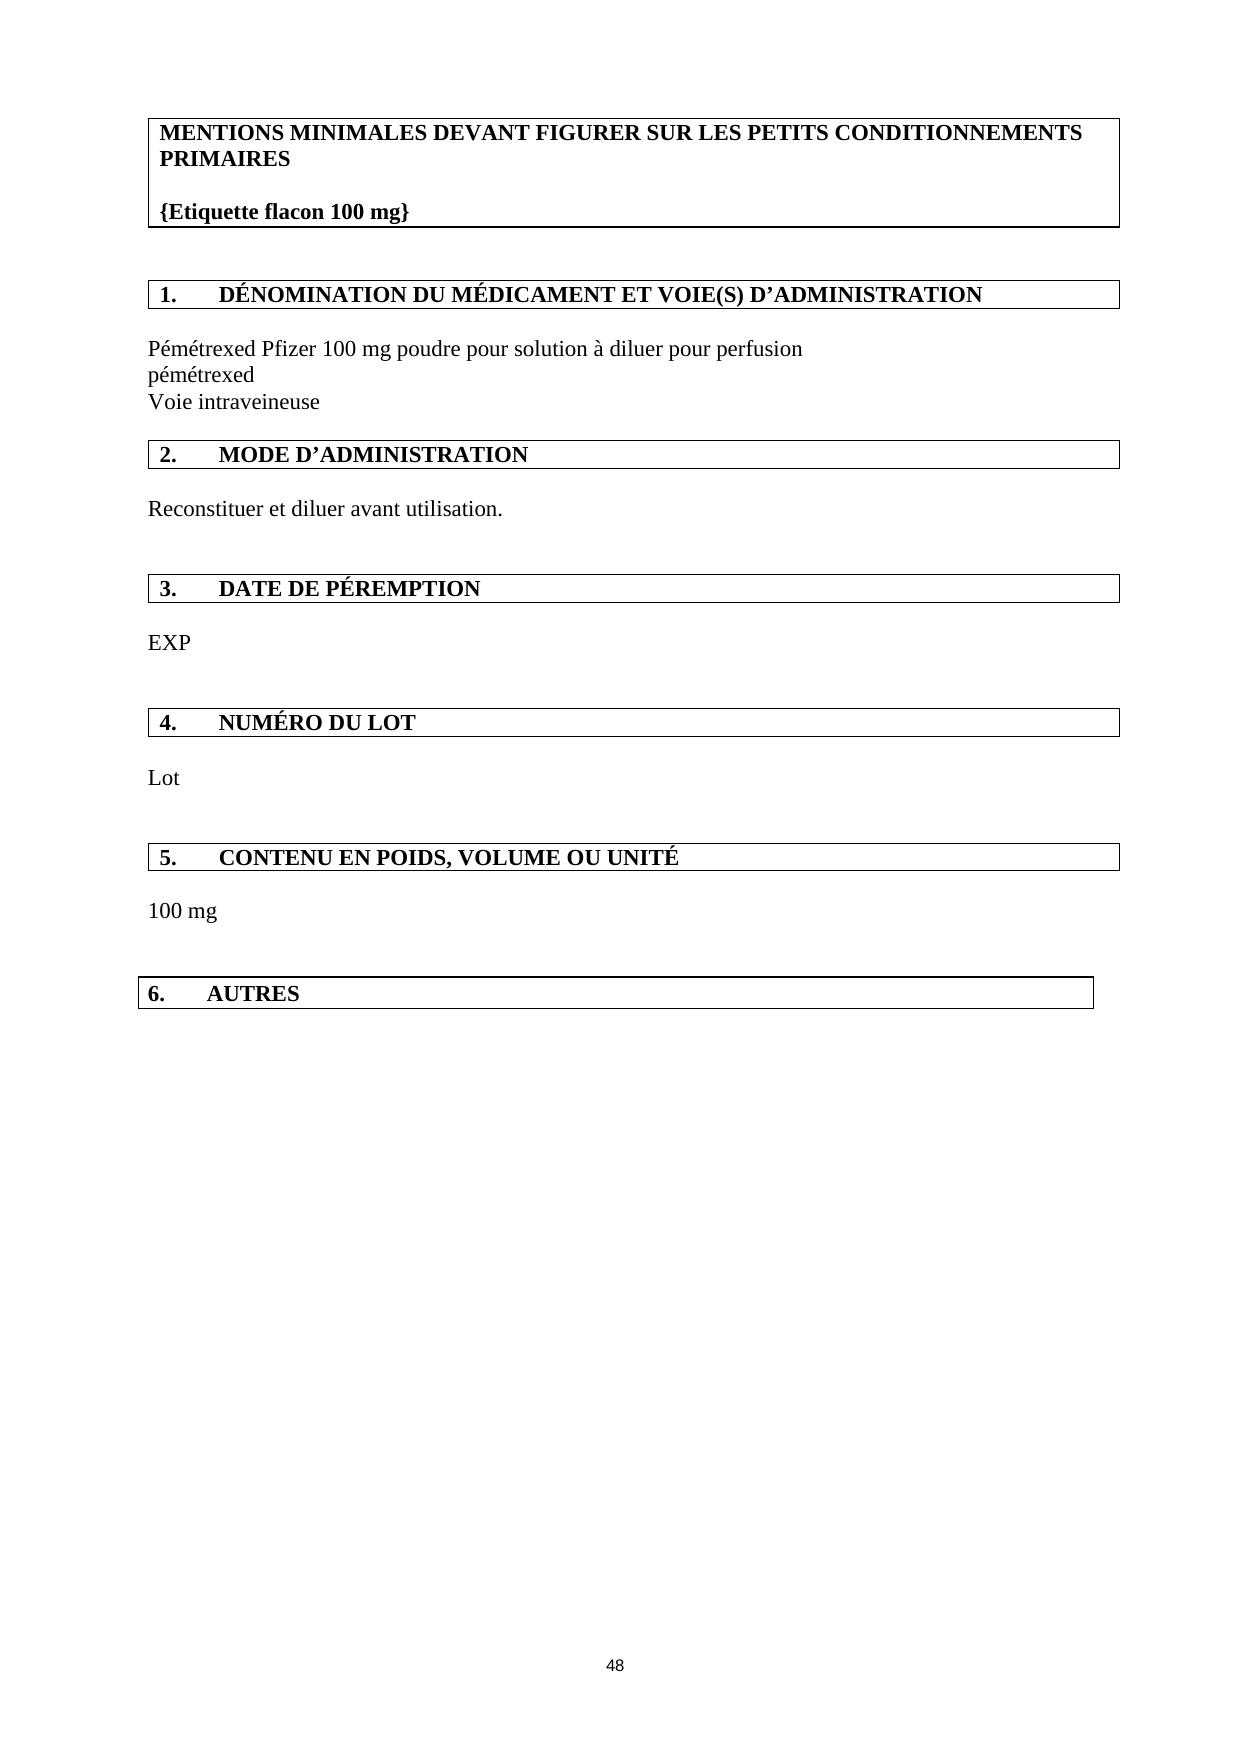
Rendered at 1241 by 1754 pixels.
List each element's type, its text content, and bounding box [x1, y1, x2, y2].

table_header 2. MODE D’ADMINISTRATION [149, 441, 1119, 468]
text 6. AUTRES [139, 978, 1093, 1008]
text pémétrexed [148, 361, 1093, 388]
table_header 4. NUMÉRO DU LOT [149, 709, 1119, 736]
text 100 mg [148, 897, 1093, 924]
table_header MENTIONS MINIMALES DEVANT FIGURER SUR LES PETITS CONDITIONNEMENTS PRIMAIRES {Etiquette flacon 100 mg} [149, 119, 1119, 226]
text EXP [148, 629, 1093, 655]
table_header 3. DATE DE PÉREMPTION [149, 575, 1119, 602]
table_header 1. DÉNOMINATION DU MÉDICAMENT ET VOIE(S) D’ADMINISTRATION [149, 281, 1119, 308]
table_header 5. CONTENU EN POIDS, VOLUME OU UNITÉ [149, 844, 1119, 870]
text Voie intraveineuse [148, 388, 1093, 414]
text Reconstituer et diluer avant utilisation. [148, 495, 1093, 522]
text Pémétrexed Pfizer 100 mg poudre pour solution à diluer pour perfusion [148, 335, 1093, 361]
text Lot [148, 763, 1093, 790]
